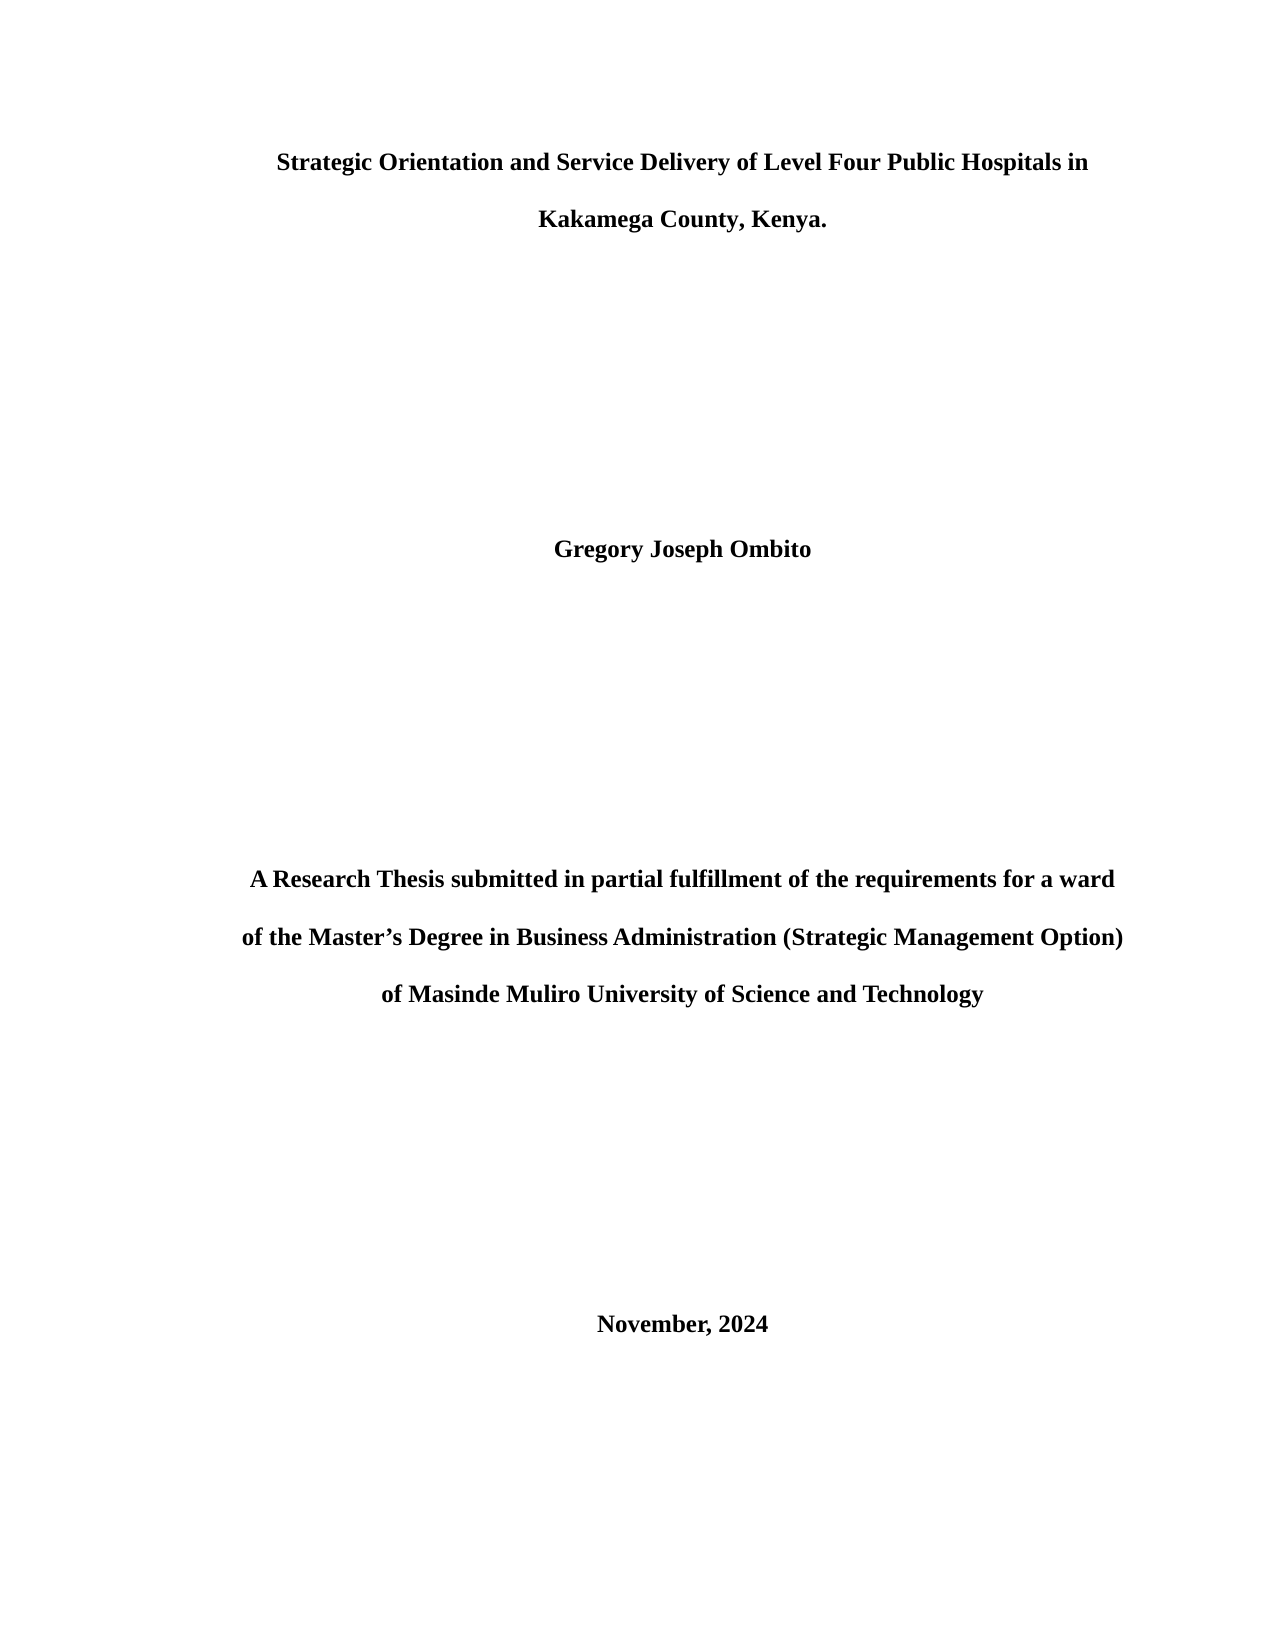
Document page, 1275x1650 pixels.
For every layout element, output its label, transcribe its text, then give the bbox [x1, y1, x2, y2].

text Strategic Orientation and Service Delivery of Level Four Public Hospitals in Kakamega County, Kenya. [237, 147, 1128, 233]
text Gregory Joseph Ombito [237, 534, 1128, 563]
text A Research Thesis submitted in partial fulfillment of the requirements for a ward of the Master’s Degree in Business Administration (Strategic Management Option) of Masinde Muliro University of Science and Technology [237, 864, 1128, 1008]
text November, 2024 [237, 1309, 1128, 1338]
